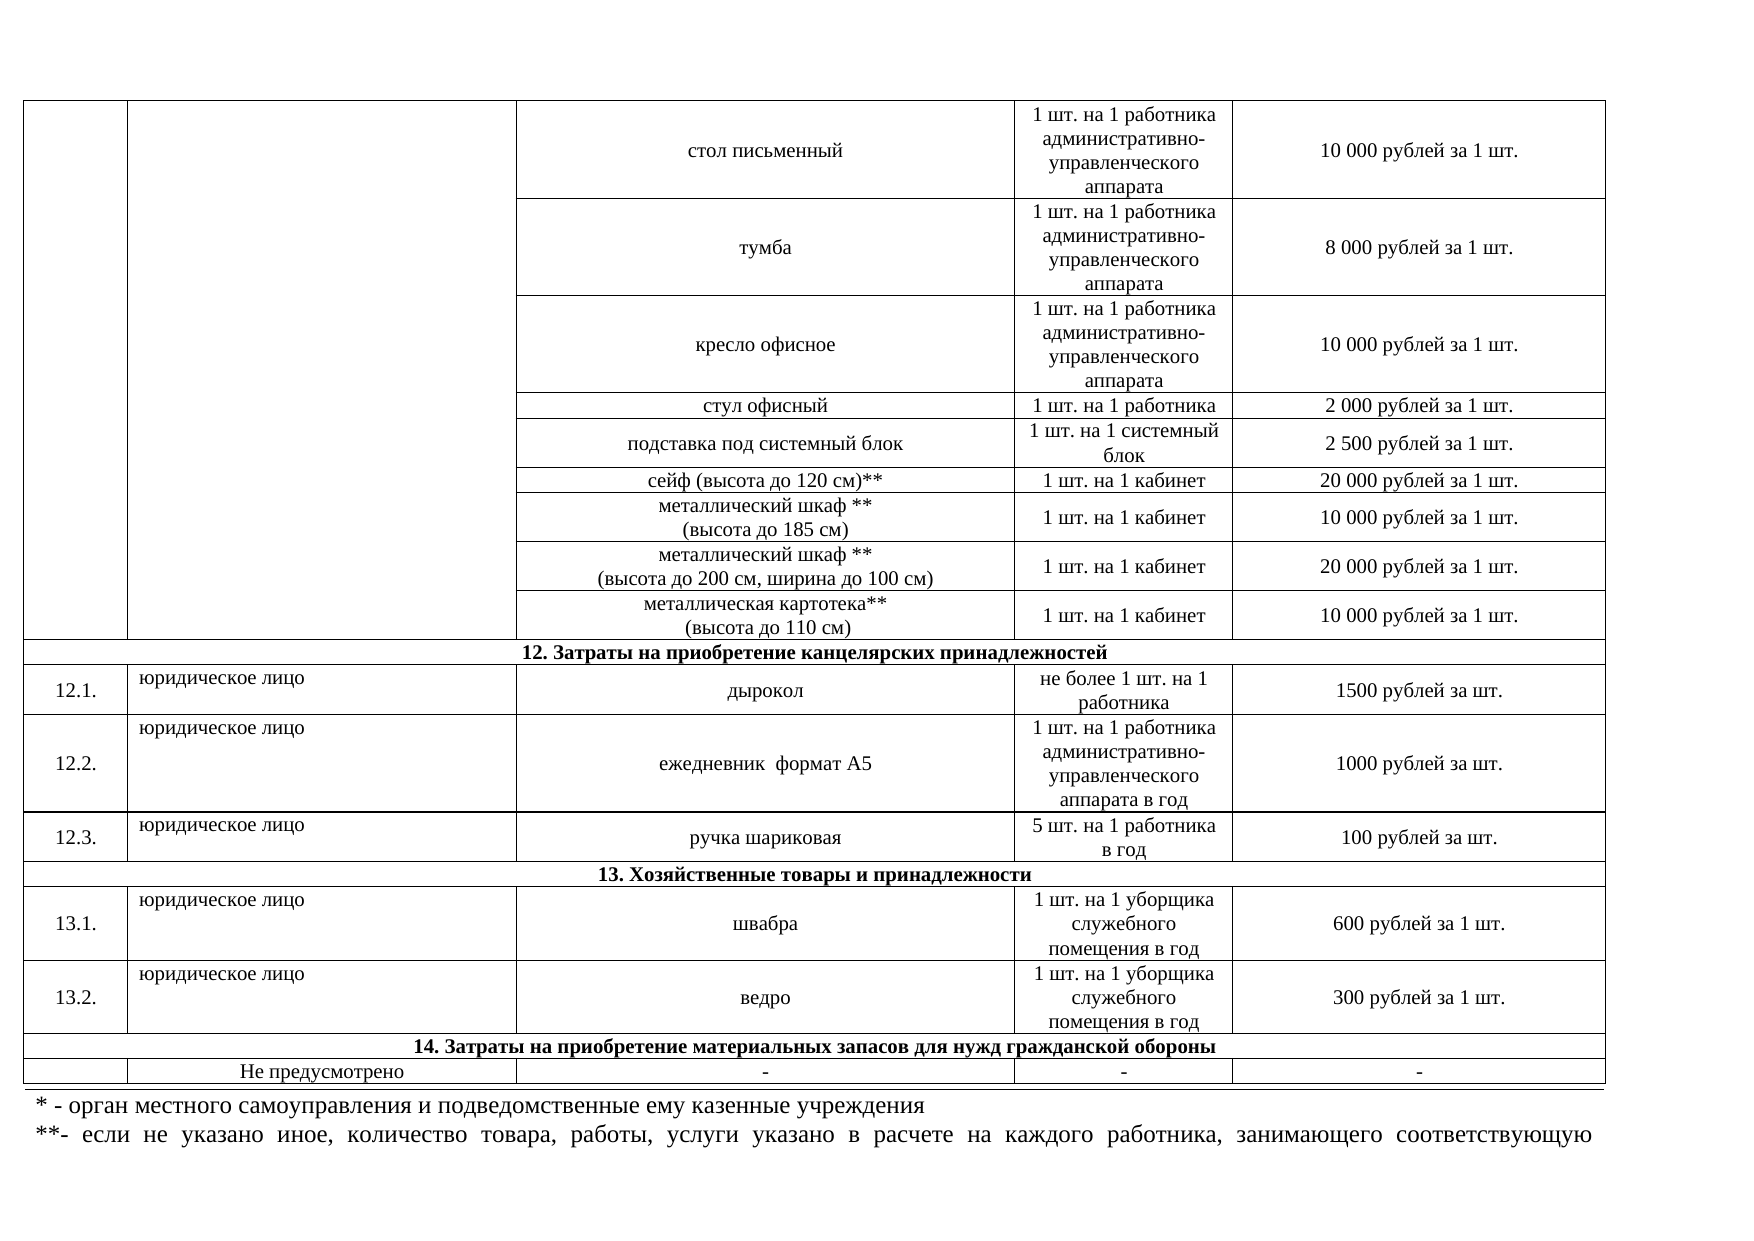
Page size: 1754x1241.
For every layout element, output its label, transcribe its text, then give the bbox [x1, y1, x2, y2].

table_cell юридическое лицо [128, 813, 516, 861]
table_cell 5 шт. на 1 работника в год [1015, 813, 1232, 861]
table_cell 300 рублей за 1 шт. [1233, 961, 1605, 1033]
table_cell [1015, 101, 1232, 198]
table_cell 100 рублей за шт. [1233, 813, 1605, 861]
table_cell 1 шт. на 1 кабинет [1015, 542, 1232, 590]
table_cell 1500 рублей за шт. [1233, 665, 1605, 714]
table_cell 12.1. [24, 665, 127, 714]
table_cell 10 000 рублей за 1 шт. [1233, 296, 1605, 392]
table_cell 20 000 рублей за 1 шт. [1233, 542, 1605, 590]
table_cell 13.2. [24, 961, 127, 1033]
table_cell 1 шт. на 1 кабинет [1015, 591, 1232, 639]
table_cell металлический шкаф ** (высота до 200 см, ширина до 100 см) [517, 542, 1014, 590]
table_cell 10 000 рублей за 1 шт. [1233, 101, 1605, 198]
table_cell юридическое лицо [128, 961, 516, 1033]
table_cell ручка шариковая [517, 813, 1014, 861]
table_cell 12.2. [24, 715, 127, 811]
table_cell кресло офисное [517, 296, 1014, 392]
table_cell Не предусмотрено [128, 1059, 516, 1083]
table_cell 12.3. [24, 813, 127, 861]
table_cell ежедневник формат А5 [517, 715, 1014, 811]
table_cell юридическое лицо [128, 665, 516, 714]
table_cell стол письменный [517, 101, 1014, 198]
table_cell тумба [517, 199, 1014, 295]
table_cell 600 рублей за 1 шт. [1233, 887, 1605, 959]
table_cell швабра [517, 887, 1014, 959]
table_cell 13.1. [24, 887, 127, 959]
table_cell юридическое лицо [128, 715, 516, 811]
table_cell 1 шт. на 1 системный блок [1015, 419, 1232, 467]
table_cell 10 000 рублей за 1 шт. [1233, 591, 1605, 639]
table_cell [1015, 199, 1232, 295]
table_cell 2 000 рублей за 1 шт. [1233, 393, 1605, 417]
table_cell 12. Затраты на приобретение канцелярских принадлежностей [24, 640, 1605, 664]
table_cell 13. Хозяйственные товары и принадлежности [24, 862, 1605, 886]
table_cell 10 000 рублей за 1 шт. [1233, 493, 1605, 541]
table_cell - [517, 1059, 1014, 1083]
table_cell 1 шт. на 1 уборщика служебного помещения в год [1015, 887, 1232, 959]
table_cell - [1015, 1059, 1232, 1083]
table_cell 1 шт. на 1 работника административно-управленческого аппарата [1015, 296, 1232, 392]
table_cell [24, 1059, 127, 1083]
table_cell 14. Затраты на приобретение материальных запасов для нужд гражданской обороны [24, 1034, 1605, 1058]
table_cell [24, 1119, 1605, 1148]
table_cell металлическая картотека** (высота до 110 см) [517, 591, 1014, 639]
table_cell сейф (высота до 120 см)** [517, 468, 1014, 492]
table_cell 2 500 рублей за 1 шт. [1233, 419, 1605, 467]
table_cell 1 шт. на 1 работника административно-управленческого аппарата в год [1015, 715, 1232, 811]
table_cell металлический шкаф ** (высота до 185 см) [517, 493, 1014, 541]
table_cell юридическое лицо [128, 887, 516, 959]
table_cell 1 шт. на 1 работника [1015, 393, 1232, 417]
table_cell стул офисный [517, 393, 1014, 417]
table_cell дырокол [517, 665, 1014, 714]
table_cell 20 000 рублей за 1 шт. [1233, 468, 1605, 492]
table_cell 1 шт. на 1 уборщика служебного помещения в год [1015, 961, 1232, 1033]
table_cell 1 шт. на 1 кабинет [1015, 468, 1232, 492]
table_cell подставка под системный блок [517, 419, 1014, 467]
table_cell * - орган местного самоуправления и подведомственные ему казенные учреждения [24, 1089, 1605, 1119]
table_cell не более 1 шт. на 1 работника [1015, 665, 1232, 714]
table_cell ведро [517, 961, 1014, 1033]
table_cell 8 000 рублей за 1 шт. [1233, 199, 1605, 295]
table_cell 1 шт. на 1 кабинет [1015, 493, 1232, 541]
table_cell 1000 рублей за шт. [1233, 715, 1605, 811]
table_cell - [1233, 1059, 1605, 1083]
